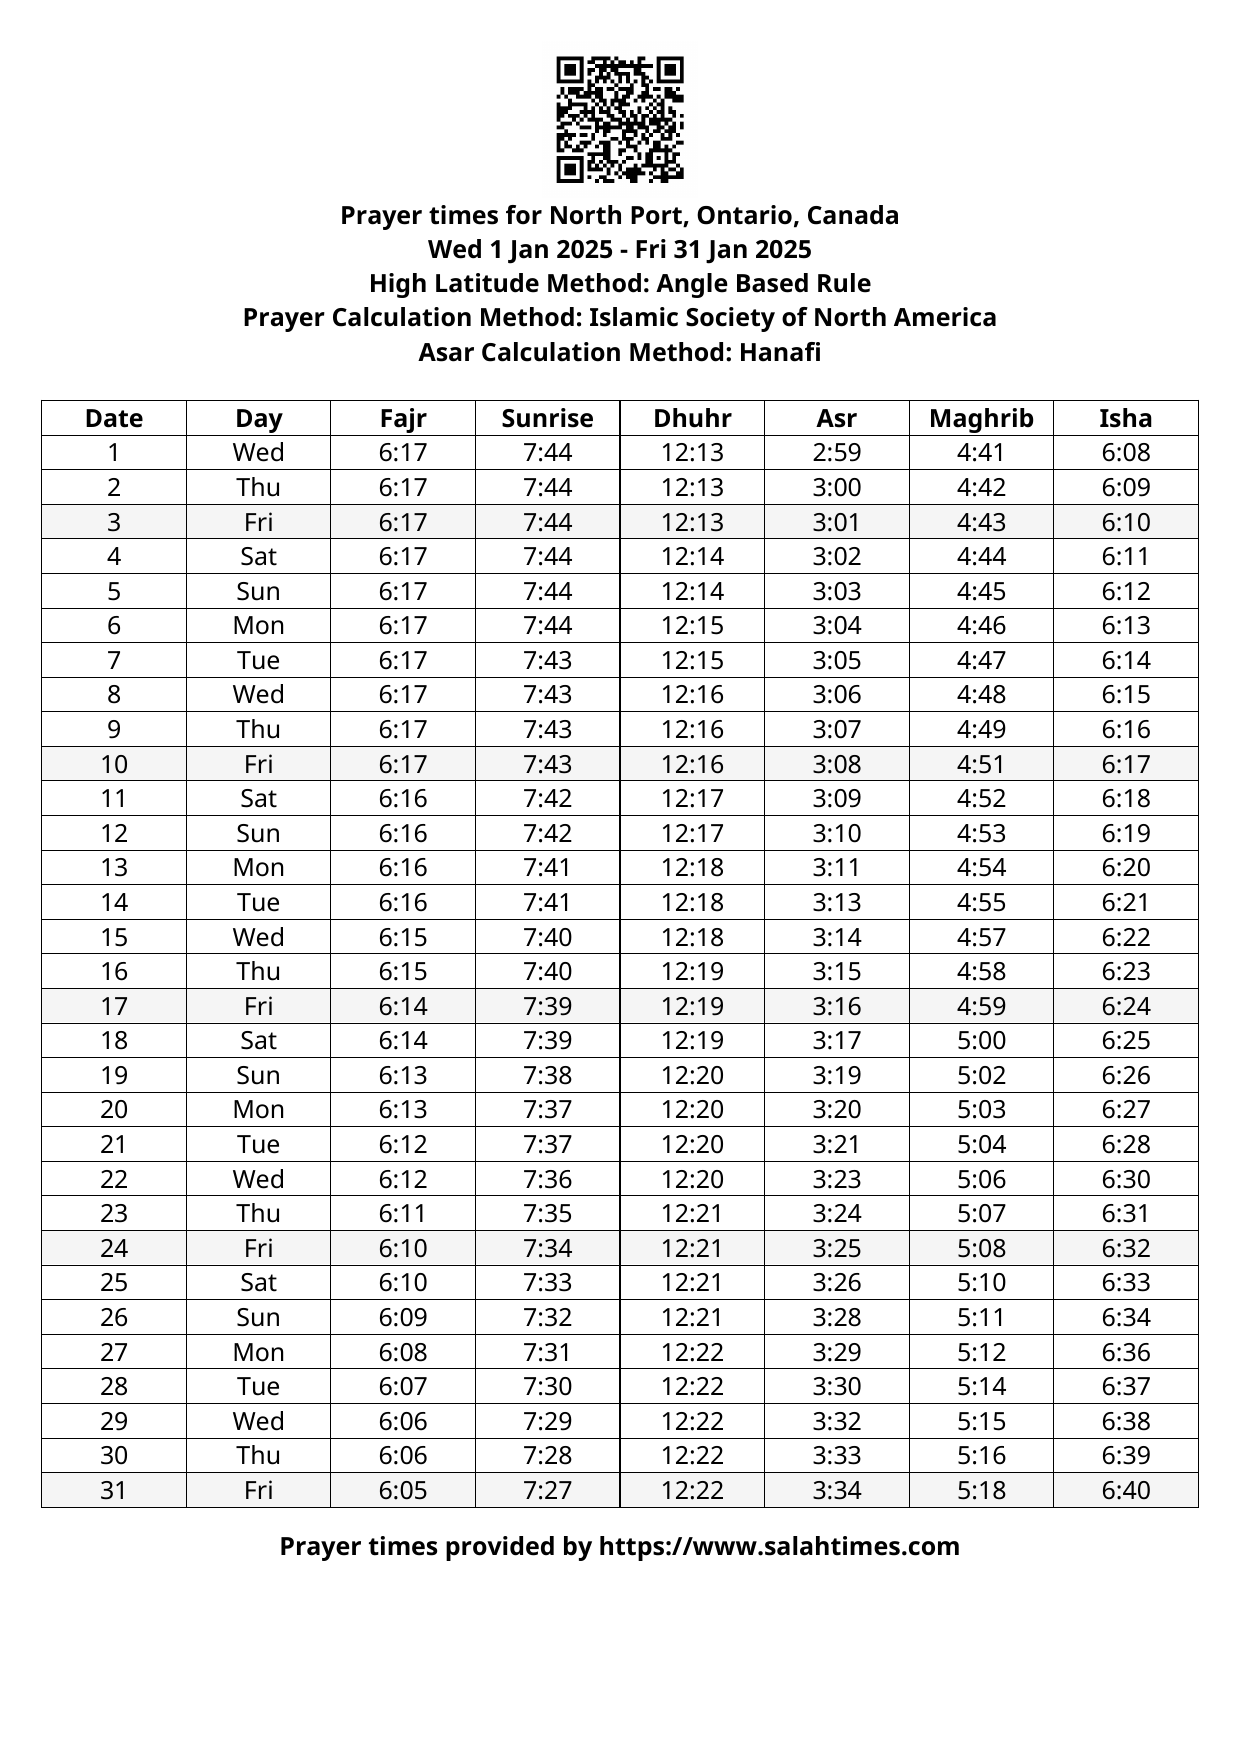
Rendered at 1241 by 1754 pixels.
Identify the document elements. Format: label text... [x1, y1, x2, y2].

table_cell 6:17 [331, 470, 475, 504]
table_cell 3:17 [765, 1024, 909, 1057]
table_cell 7:37 [476, 1093, 619, 1126]
table_cell 3:10 [765, 816, 909, 849]
table_cell 3:05 [765, 643, 909, 677]
table_cell 6:15 [1054, 678, 1198, 711]
table_cell 3 [42, 505, 186, 538]
table_header Dhuhr [621, 401, 764, 434]
table_cell 5:04 [910, 1127, 1053, 1161]
table_cell 6:13 [331, 1093, 475, 1126]
table_cell 4:42 [910, 470, 1053, 504]
table_cell 12:19 [621, 954, 764, 988]
table_cell 6:11 [1054, 539, 1198, 573]
table_cell 3:19 [765, 1058, 909, 1092]
table_cell 7:40 [476, 954, 619, 988]
table_cell Thu [187, 1439, 330, 1472]
table_cell Fri [187, 747, 330, 780]
table_cell 3:11 [765, 851, 909, 884]
table_cell 12:18 [621, 851, 764, 884]
table_cell 12:20 [621, 1093, 764, 1126]
table_cell 2 [42, 470, 186, 504]
table_cell 6:16 [1054, 712, 1198, 746]
table_cell 4:45 [910, 574, 1053, 607]
table_cell 7:43 [476, 678, 619, 711]
table_cell 7:34 [476, 1231, 619, 1264]
table_cell 12:18 [621, 885, 764, 919]
table_cell 21 [42, 1127, 186, 1161]
table_cell 3:26 [765, 1266, 909, 1299]
table_cell 5:14 [910, 1369, 1053, 1403]
table_cell Wed [187, 436, 330, 469]
table_cell 6:17 [331, 574, 475, 607]
table_cell 5:03 [910, 1093, 1053, 1126]
table_cell 6:36 [1054, 1335, 1198, 1368]
table_cell 6:24 [1054, 989, 1198, 1022]
table_cell 6:13 [1054, 609, 1198, 642]
table_cell 6:14 [331, 989, 475, 1022]
table_cell 5:06 [910, 1162, 1053, 1195]
table_cell 6:34 [1054, 1300, 1198, 1334]
table_cell 7:40 [476, 920, 619, 953]
table_cell 23 [42, 1196, 186, 1230]
table_cell 6:15 [331, 920, 475, 953]
table_cell 4:53 [910, 816, 1053, 849]
table_cell 2:59 [765, 436, 909, 469]
table_cell 7:44 [476, 574, 619, 607]
table_cell 12:21 [621, 1266, 764, 1299]
table_cell 5:11 [910, 1300, 1053, 1334]
table_cell 7:29 [476, 1404, 619, 1437]
table_cell 7:41 [476, 885, 619, 919]
table_cell 26 [42, 1300, 186, 1334]
table_cell 3:30 [765, 1369, 909, 1403]
table_cell 7:39 [476, 989, 619, 1022]
table_cell 5:08 [910, 1231, 1053, 1264]
table_cell Tue [187, 1369, 330, 1403]
table_cell 3:15 [765, 954, 909, 988]
table_header Maghrib [910, 401, 1053, 434]
table_cell 12:19 [621, 989, 764, 1022]
table_cell 6:17 [331, 678, 475, 711]
text Prayer Calculation Method: Islamic Society of North America [42, 300, 1198, 334]
table_cell Wed [187, 1404, 330, 1437]
table_cell 12 [42, 816, 186, 849]
text Wed 1 Jan 2025 - Fri 31 Jan 2025 [42, 232, 1198, 266]
table_cell 6:13 [331, 1058, 475, 1092]
table_cell 7:41 [476, 851, 619, 884]
table_cell 6:16 [331, 851, 475, 884]
table_cell 6 [42, 609, 186, 642]
table_cell 3:03 [765, 574, 909, 607]
table_header Asr [765, 401, 909, 434]
table_cell Fri [187, 989, 330, 1022]
table_cell 4:43 [910, 505, 1053, 538]
table_cell 9 [42, 712, 186, 746]
table_cell Thu [187, 470, 330, 504]
table_cell 6:10 [331, 1266, 475, 1299]
table_cell Mon [187, 1093, 330, 1126]
table_cell 6:17 [331, 505, 475, 538]
table_cell 4:52 [910, 781, 1053, 815]
table_cell 24 [42, 1231, 186, 1264]
table_cell 12:18 [621, 920, 764, 953]
table_cell 6:12 [331, 1127, 475, 1161]
table_cell 6:37 [1054, 1369, 1198, 1403]
table_cell 5:07 [910, 1196, 1053, 1230]
table_header Sunrise [476, 401, 619, 434]
table_cell 3:33 [765, 1439, 909, 1472]
table_cell 12:22 [621, 1404, 764, 1437]
table_cell 28 [42, 1369, 186, 1403]
text High Latitude Method: Angle Based Rule [42, 266, 1198, 300]
table_cell Sun [187, 1300, 330, 1334]
table_cell 7:35 [476, 1196, 619, 1230]
table_cell 6:11 [331, 1196, 475, 1230]
table_cell 12:21 [621, 1231, 764, 1264]
table_cell 3:20 [765, 1093, 909, 1126]
table_cell 6:20 [1054, 851, 1198, 884]
table_cell Sat [187, 539, 330, 573]
table_cell 3:24 [765, 1196, 909, 1230]
table_cell 3:28 [765, 1300, 909, 1334]
table_cell 4:59 [910, 989, 1053, 1022]
table_cell 7:44 [476, 539, 619, 573]
table_cell 4:54 [910, 851, 1053, 884]
table_cell 6:21 [1054, 885, 1198, 919]
table_cell 6:17 [331, 539, 475, 573]
table_cell 6:18 [1054, 781, 1198, 815]
table_cell 7:31 [476, 1335, 619, 1368]
table_cell 12:16 [621, 747, 764, 780]
table_cell 7:30 [476, 1369, 619, 1403]
table_cell 10 [42, 747, 186, 780]
table_cell 27 [42, 1335, 186, 1368]
table_cell 6:25 [1054, 1024, 1198, 1057]
table_cell 3:29 [765, 1335, 909, 1368]
table_header Fajr [331, 401, 475, 434]
table_cell 6:32 [1054, 1231, 1198, 1264]
table_cell 29 [42, 1404, 186, 1437]
table_cell 3:04 [765, 609, 909, 642]
table_cell 12:21 [621, 1300, 764, 1334]
table_cell Tue [187, 643, 330, 677]
table_cell 7:36 [476, 1162, 619, 1195]
table_cell 3:25 [765, 1231, 909, 1264]
table_cell Sat [187, 1266, 330, 1299]
table_cell 13 [42, 851, 186, 884]
table_cell 31 [42, 1473, 186, 1507]
table_cell 6:23 [1054, 954, 1198, 988]
table_cell Fri [187, 1473, 330, 1507]
table_cell 7:44 [476, 470, 619, 504]
table_cell 6:14 [331, 1024, 475, 1057]
table_cell 3:08 [765, 747, 909, 780]
table_cell Sun [187, 574, 330, 607]
table_cell 6:28 [1054, 1127, 1198, 1161]
table_cell 6:09 [331, 1300, 475, 1334]
table_cell 7:43 [476, 712, 619, 746]
table_cell Thu [187, 954, 330, 988]
table_cell 3:07 [765, 712, 909, 746]
table_cell 17 [42, 989, 186, 1022]
table_cell 6:16 [331, 816, 475, 849]
table_cell Sun [187, 1058, 330, 1092]
table_cell 3:06 [765, 678, 909, 711]
table_cell 15 [42, 920, 186, 953]
table_cell 3:21 [765, 1127, 909, 1161]
table_cell 4:46 [910, 609, 1053, 642]
table_cell 12:15 [621, 609, 764, 642]
table_cell 12:13 [621, 505, 764, 538]
table_cell 6:14 [1054, 643, 1198, 677]
table_header Date [42, 401, 186, 434]
table_cell 7:28 [476, 1439, 619, 1472]
table_cell 12:20 [621, 1058, 764, 1092]
table_cell 3:00 [765, 470, 909, 504]
table_cell 4:47 [910, 643, 1053, 677]
table_cell 12:22 [621, 1439, 764, 1472]
table_cell 12:16 [621, 678, 764, 711]
table_cell 12:13 [621, 470, 764, 504]
table_cell Sat [187, 1024, 330, 1057]
table_cell 19 [42, 1058, 186, 1092]
table_cell 5:16 [910, 1439, 1053, 1472]
table_header Isha [1054, 401, 1198, 434]
text Prayer times for North Port, Ontario, Canada [42, 198, 1198, 232]
table_cell 4:49 [910, 712, 1053, 746]
table_cell Thu [187, 1196, 330, 1230]
table_cell 7:44 [476, 505, 619, 538]
table_cell 6:06 [331, 1439, 475, 1472]
table_cell 3:16 [765, 989, 909, 1022]
table_cell 4:48 [910, 678, 1053, 711]
table_cell 3:09 [765, 781, 909, 815]
table_cell 3:13 [765, 885, 909, 919]
table_cell 6:17 [331, 712, 475, 746]
table_cell Fri [187, 505, 330, 538]
table_cell 12:13 [621, 436, 764, 469]
table_cell 6:10 [331, 1231, 475, 1264]
table_cell Mon [187, 1335, 330, 1368]
table_cell 7:43 [476, 643, 619, 677]
text Asar Calculation Method: Hanafi [42, 334, 1198, 368]
table_cell 7:32 [476, 1300, 619, 1334]
table_cell 3:34 [765, 1473, 909, 1507]
table_cell Fri [187, 1231, 330, 1264]
table_cell 7:44 [476, 436, 619, 469]
table_cell 3:14 [765, 920, 909, 953]
table_cell Tue [187, 885, 330, 919]
table_cell 7:42 [476, 816, 619, 849]
table_cell 6:22 [1054, 920, 1198, 953]
table_cell 5:18 [910, 1473, 1053, 1507]
table_cell 12:17 [621, 816, 764, 849]
table_header Day [187, 401, 330, 434]
picture [542, 41, 699, 198]
table_cell Wed [187, 1162, 330, 1195]
table_cell 12:22 [621, 1335, 764, 1368]
table_cell 6:12 [1054, 574, 1198, 607]
table_cell 5:15 [910, 1404, 1053, 1437]
table_cell 7:37 [476, 1127, 619, 1161]
table_cell 20 [42, 1093, 186, 1126]
table_cell 8 [42, 678, 186, 711]
table_cell Sat [187, 781, 330, 815]
table_cell 12:14 [621, 574, 764, 607]
table_cell 12:17 [621, 781, 764, 815]
table_cell 6:05 [331, 1473, 475, 1507]
table_cell 6:30 [1054, 1162, 1198, 1195]
table_cell 7:27 [476, 1473, 619, 1507]
table_cell 7:42 [476, 781, 619, 815]
table_cell 6:08 [331, 1335, 475, 1368]
table_cell 6:12 [331, 1162, 475, 1195]
table_cell 6:17 [331, 643, 475, 677]
table_cell 11 [42, 781, 186, 815]
table_cell Mon [187, 851, 330, 884]
table_cell Tue [187, 1127, 330, 1161]
table_cell 12:21 [621, 1196, 764, 1230]
table_cell 12:16 [621, 712, 764, 746]
table_cell 12:19 [621, 1024, 764, 1057]
table_cell 5 [42, 574, 186, 607]
table_cell 22 [42, 1162, 186, 1195]
table_cell 12:20 [621, 1127, 764, 1161]
table_cell 6:17 [331, 609, 475, 642]
table_cell 6:16 [331, 781, 475, 815]
table_cell Wed [187, 920, 330, 953]
table_cell 7:38 [476, 1058, 619, 1092]
table_cell 4:55 [910, 885, 1053, 919]
table_cell Wed [187, 678, 330, 711]
table_cell 12:20 [621, 1162, 764, 1195]
table_cell 4:44 [910, 539, 1053, 573]
table_cell 6:26 [1054, 1058, 1198, 1092]
table_cell 12:14 [621, 539, 764, 573]
table_cell 7:43 [476, 747, 619, 780]
table_cell 6:33 [1054, 1266, 1198, 1299]
table_cell 6:17 [331, 436, 475, 469]
table_cell 5:12 [910, 1335, 1053, 1368]
table_cell 14 [42, 885, 186, 919]
table_cell 4:41 [910, 436, 1053, 469]
table_cell 7:39 [476, 1024, 619, 1057]
table_cell 18 [42, 1024, 186, 1057]
table_cell 6:17 [331, 747, 475, 780]
table_cell 6:39 [1054, 1439, 1198, 1472]
table_cell 6:15 [331, 954, 475, 988]
table_cell 5:10 [910, 1266, 1053, 1299]
table_cell 3:02 [765, 539, 909, 573]
table_cell 3:01 [765, 505, 909, 538]
table_cell 5:00 [910, 1024, 1053, 1057]
table_cell 12:22 [621, 1473, 764, 1507]
table_cell 6:17 [1054, 747, 1198, 780]
table_cell 6:09 [1054, 470, 1198, 504]
table_cell 3:32 [765, 1404, 909, 1437]
table_cell 4:51 [910, 747, 1053, 780]
table_cell 4:57 [910, 920, 1053, 953]
table_cell 16 [42, 954, 186, 988]
table_cell 25 [42, 1266, 186, 1299]
table_cell 6:38 [1054, 1404, 1198, 1437]
table_cell 3:23 [765, 1162, 909, 1195]
table_cell 7:33 [476, 1266, 619, 1299]
table_cell Sun [187, 816, 330, 849]
table_cell 12:15 [621, 643, 764, 677]
table_cell 4 [42, 539, 186, 573]
table_cell 6:08 [1054, 436, 1198, 469]
table_cell 4:58 [910, 954, 1053, 988]
table_cell 6:19 [1054, 816, 1198, 849]
table_cell Thu [187, 712, 330, 746]
table_cell Mon [187, 609, 330, 642]
table_cell 7:44 [476, 609, 619, 642]
table_cell 30 [42, 1439, 186, 1472]
table_cell 6:40 [1054, 1473, 1198, 1507]
table_cell 6:06 [331, 1404, 475, 1437]
table_cell 1 [42, 436, 186, 469]
text Prayer times provided by https://www.salahtimes.com [42, 1528, 1198, 1563]
table_cell 6:27 [1054, 1093, 1198, 1126]
table_cell 6:07 [331, 1369, 475, 1403]
table_cell 6:10 [1054, 505, 1198, 538]
table_cell 6:31 [1054, 1196, 1198, 1230]
table_cell 5:02 [910, 1058, 1053, 1092]
table_cell 7 [42, 643, 186, 677]
table_cell 12:22 [621, 1369, 764, 1403]
table_cell 6:16 [331, 885, 475, 919]
